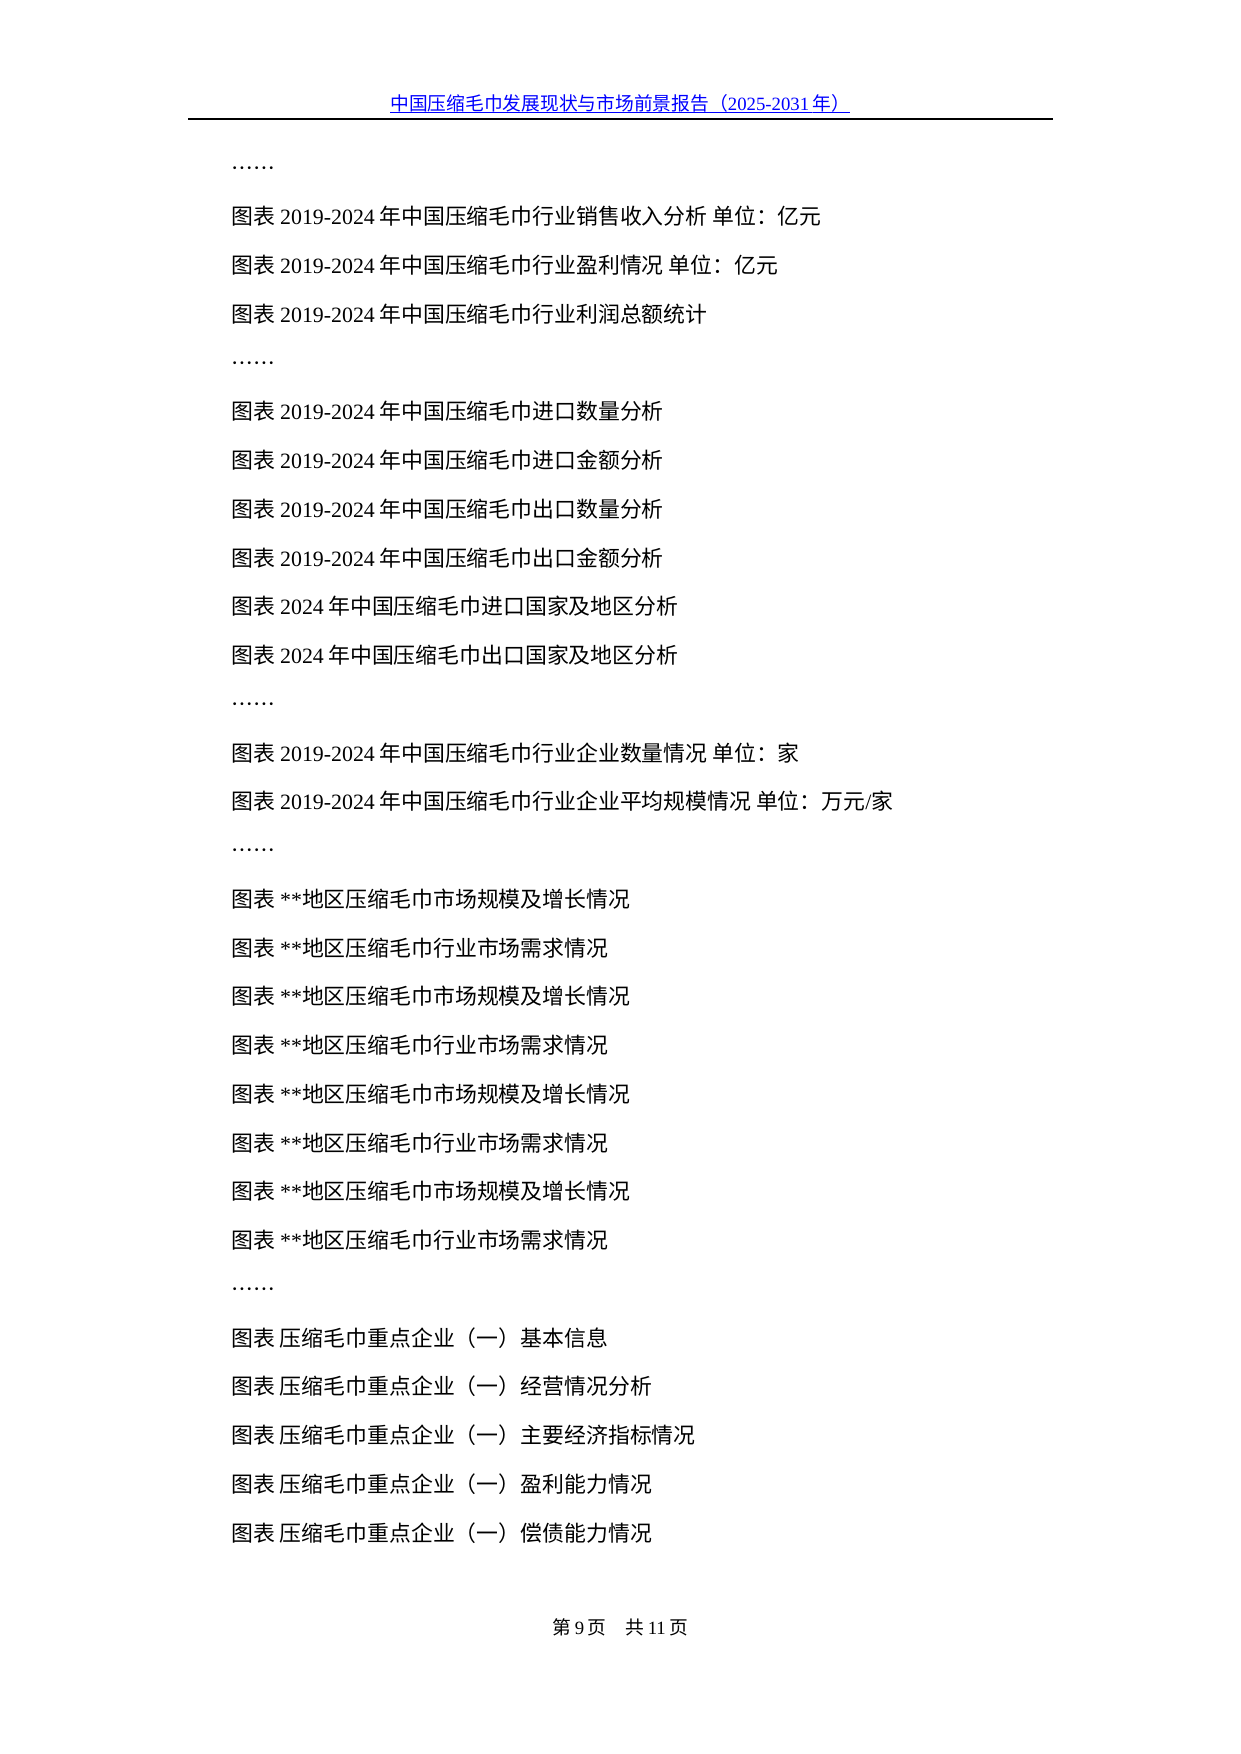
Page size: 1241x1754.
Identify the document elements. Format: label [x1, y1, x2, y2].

text [187, 150, 1053, 1548]
